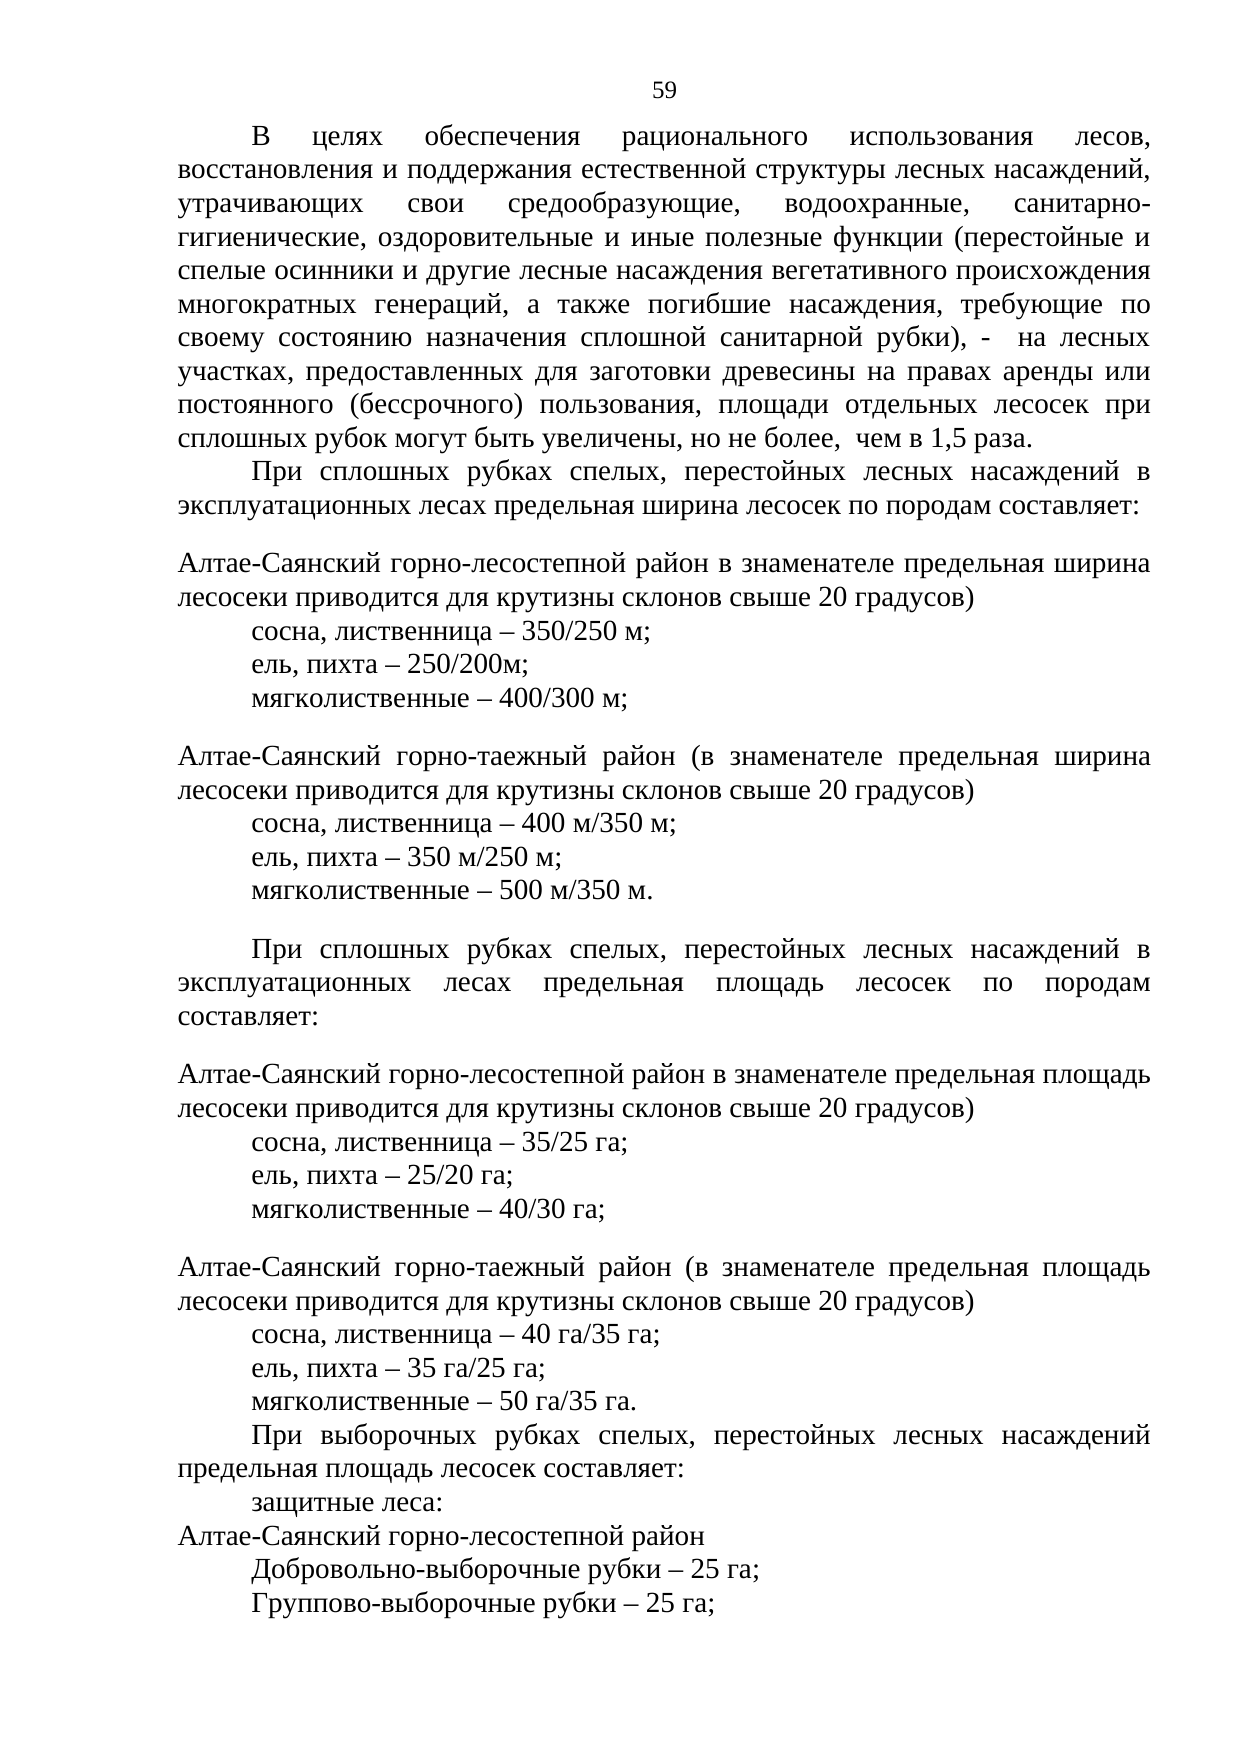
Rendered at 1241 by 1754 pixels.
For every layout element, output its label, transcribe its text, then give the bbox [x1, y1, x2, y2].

text ель, пихта – 35 га/25 га; [177, 1350, 1152, 1383]
text Алтае-Саянский горно-таежный район (в знаменателе предельная площадь лесосеки приводится для крутизны склонов свыше 20 градусов) [177, 1249, 1152, 1316]
text Алтае-Саянский горно-лесостепной район в знаменателе предельная ширина лесосеки приводится для крутизны склонов свыше 20 градусов) [177, 546, 1152, 613]
text сосна, лиственница – 350/250 м; [177, 613, 1152, 646]
text сосна, лиственница – 40 га/35 га; [177, 1316, 1152, 1350]
text защитные леса: [177, 1484, 1152, 1518]
text мягколиственные – 400/300 м; [177, 680, 1152, 713]
text При сплошных рубках спелых, перестойных лесных насаждений в эксплуатационных лесах предельная ширина лесосек по породам составляет: [177, 453, 1152, 521]
text В целях обеспечения рационального использования лесов, восстановления и поддержания естественной структуры лесных насаждений, утрачивающих свои средообразующие, водоохранные, санитарно- гигиенические, оздоровительные и иные полезные функции (перестойные и спелые осинники и другие лесные насаждения вегетативного происхождения многократных генераций, а также погибшие насаждения, требующие по своему состоянию назначения сплошной санитарной рубки), - на лесных участках, предоставленных для заготовки древесины на правах аренды или постоянного (бессрочного) пользования, площади отдельных лесосек при сплошных рубок могут быть увеличены, но не более, чем в 1,5 раза. [177, 118, 1152, 453]
text мягколиственные – 500 м/350 м. [177, 872, 1152, 906]
text Алтае-Саянский горно-лесостепной район [177, 1518, 1152, 1551]
text ель, пихта – 250/200м; [177, 646, 1152, 680]
text ель, пихта – 350 м/250 м; [177, 839, 1152, 872]
text сосна, лиственница – 35/25 га; [177, 1124, 1152, 1157]
text Алтае-Саянский горно-лесостепной район в знаменателе предельная площадь лесосеки приводится для крутизны склонов свыше 20 градусов) [177, 1057, 1152, 1124]
text мягколиственные – 50 га/35 га. [177, 1383, 1152, 1417]
text сосна, лиственница – 400 м/350 м; [177, 805, 1152, 839]
text ель, пихта – 25/20 га; [177, 1157, 1152, 1191]
text Алтае-Саянский горно-таежный район (в знаменателе предельная ширина лесосеки приводится для крутизны склонов свыше 20 градусов) [177, 738, 1152, 805]
text Группово-выборочные рубки – 25 га; [177, 1585, 1152, 1618]
text Добровольно-выборочные рубки – 25 га; [177, 1551, 1152, 1585]
text При сплошных рубках спелых, перестойных лесных насаждений в эксплуатационных лесах предельная площадь лесосек по породам составляет: [177, 931, 1152, 1032]
text При выборочных рубках спелых, перестойных лесных насаждений предельная площадь лесосек составляет: [177, 1417, 1152, 1484]
text мягколиственные – 40/30 га; [177, 1191, 1152, 1224]
